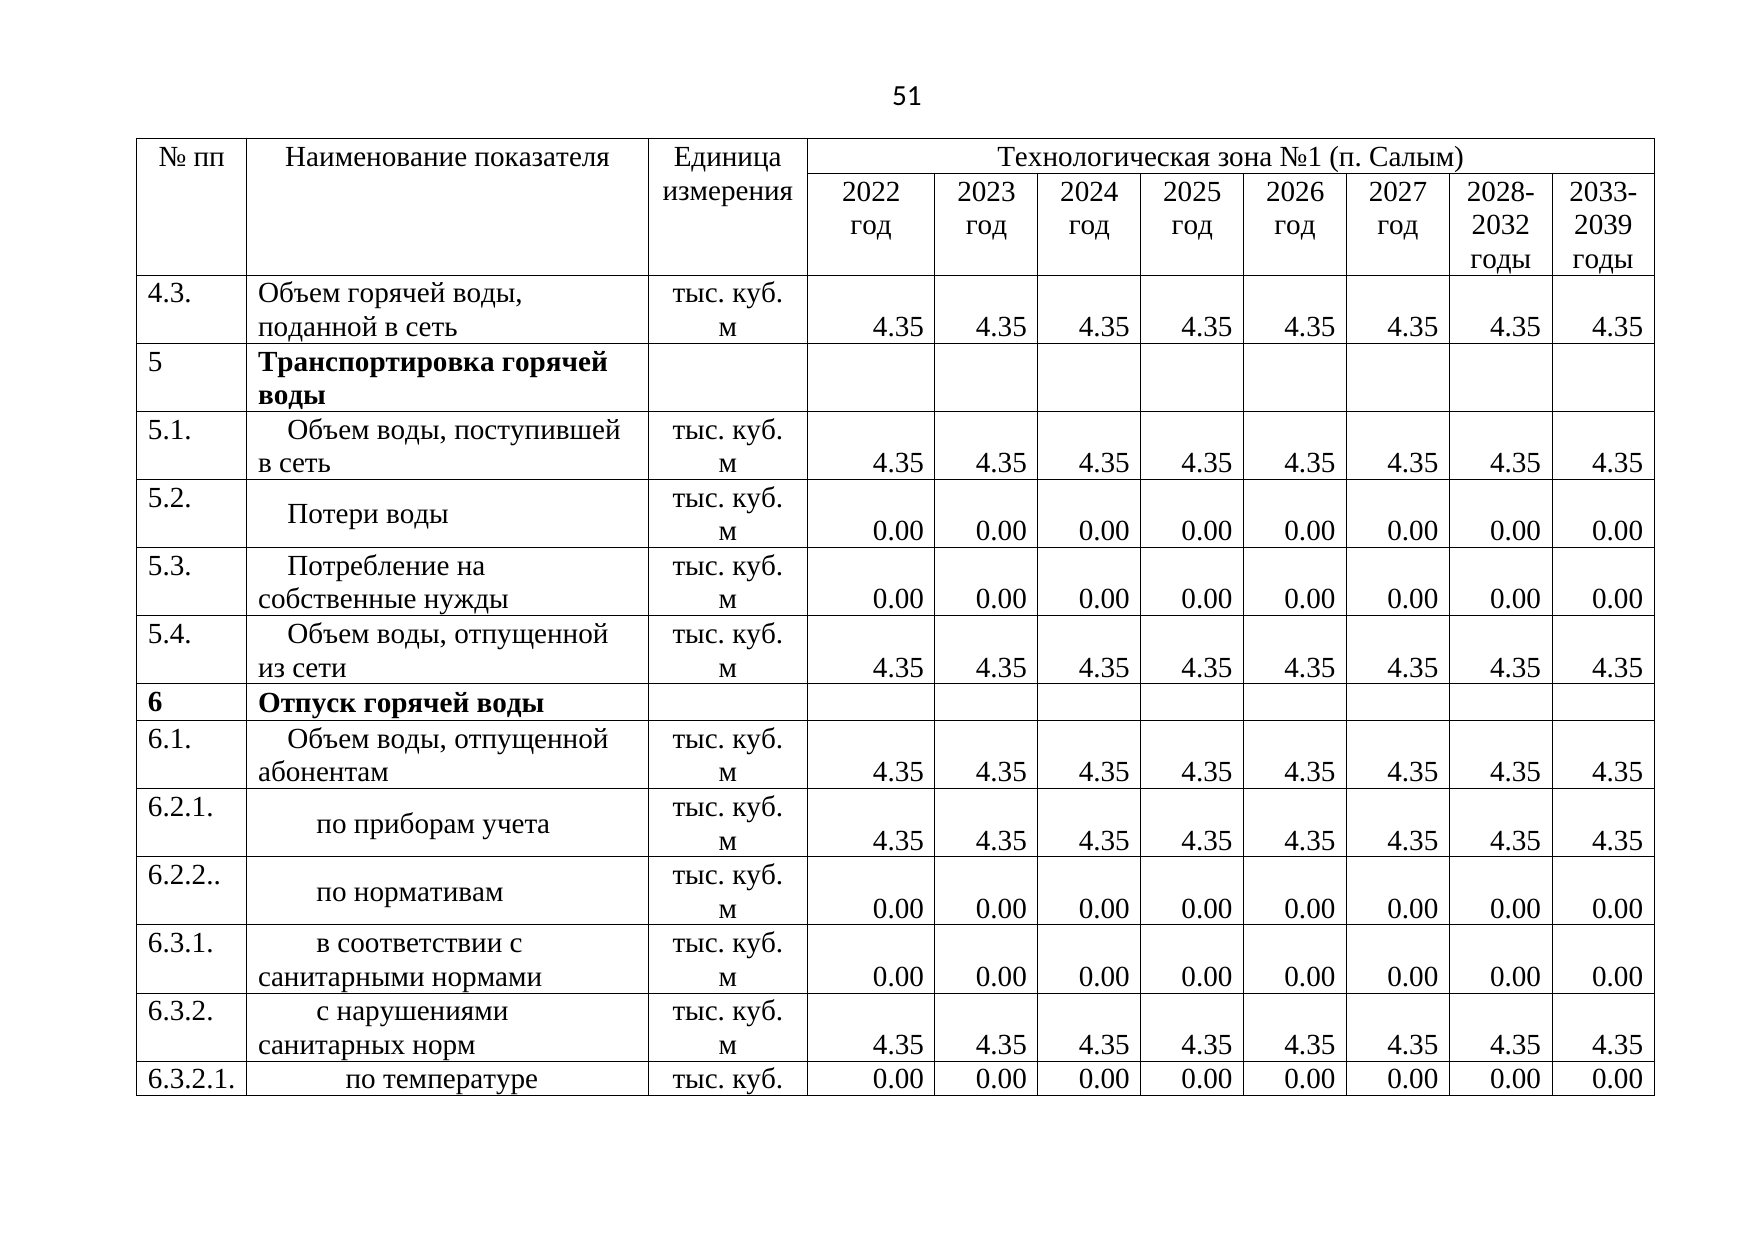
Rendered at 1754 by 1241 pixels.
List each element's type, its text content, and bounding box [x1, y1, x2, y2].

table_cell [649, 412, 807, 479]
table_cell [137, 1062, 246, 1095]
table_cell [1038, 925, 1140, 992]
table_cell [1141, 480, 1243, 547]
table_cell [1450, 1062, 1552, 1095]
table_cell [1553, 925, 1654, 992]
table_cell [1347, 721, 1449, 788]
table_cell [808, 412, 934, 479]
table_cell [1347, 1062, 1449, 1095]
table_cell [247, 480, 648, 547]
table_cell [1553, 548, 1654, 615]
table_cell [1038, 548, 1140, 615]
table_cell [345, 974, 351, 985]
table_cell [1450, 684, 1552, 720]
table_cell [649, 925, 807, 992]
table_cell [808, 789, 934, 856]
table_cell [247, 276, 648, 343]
table_cell 2033-2039 годы [1553, 174, 1654, 274]
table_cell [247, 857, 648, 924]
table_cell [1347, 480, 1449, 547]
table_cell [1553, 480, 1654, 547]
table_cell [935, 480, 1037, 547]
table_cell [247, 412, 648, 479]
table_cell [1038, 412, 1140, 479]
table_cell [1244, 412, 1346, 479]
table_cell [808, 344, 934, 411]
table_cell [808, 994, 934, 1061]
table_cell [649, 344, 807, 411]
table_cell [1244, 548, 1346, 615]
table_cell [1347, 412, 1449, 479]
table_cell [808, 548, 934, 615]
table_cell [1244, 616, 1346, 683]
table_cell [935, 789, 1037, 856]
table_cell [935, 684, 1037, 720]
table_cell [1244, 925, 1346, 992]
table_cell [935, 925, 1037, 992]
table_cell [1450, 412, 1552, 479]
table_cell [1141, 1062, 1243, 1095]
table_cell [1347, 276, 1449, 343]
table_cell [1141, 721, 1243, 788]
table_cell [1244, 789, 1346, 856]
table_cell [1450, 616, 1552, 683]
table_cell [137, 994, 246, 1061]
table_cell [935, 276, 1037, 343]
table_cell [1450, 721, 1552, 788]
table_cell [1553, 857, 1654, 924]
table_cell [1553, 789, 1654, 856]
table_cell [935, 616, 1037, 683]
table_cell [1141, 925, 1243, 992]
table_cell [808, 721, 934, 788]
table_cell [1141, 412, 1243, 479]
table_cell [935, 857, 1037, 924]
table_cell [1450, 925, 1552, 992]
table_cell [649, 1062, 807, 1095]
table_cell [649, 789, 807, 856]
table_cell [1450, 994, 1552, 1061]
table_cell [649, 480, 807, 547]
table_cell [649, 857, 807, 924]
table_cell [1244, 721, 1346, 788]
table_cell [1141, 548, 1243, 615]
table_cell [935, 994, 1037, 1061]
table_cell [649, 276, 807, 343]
table_header Наименование показателя [247, 139, 648, 274]
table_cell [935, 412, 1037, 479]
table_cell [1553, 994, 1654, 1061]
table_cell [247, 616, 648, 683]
table_cell 2026 год [1244, 174, 1346, 274]
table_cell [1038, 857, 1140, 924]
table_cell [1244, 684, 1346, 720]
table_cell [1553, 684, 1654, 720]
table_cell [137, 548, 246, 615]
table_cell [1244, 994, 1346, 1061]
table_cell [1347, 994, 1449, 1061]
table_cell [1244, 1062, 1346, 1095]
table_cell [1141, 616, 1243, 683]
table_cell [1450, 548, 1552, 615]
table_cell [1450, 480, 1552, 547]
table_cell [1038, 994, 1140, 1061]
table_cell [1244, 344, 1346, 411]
table_cell 2027 год [1347, 174, 1449, 274]
table_header № пп [137, 139, 246, 274]
table_cell 2028-2032 годы [1450, 174, 1552, 274]
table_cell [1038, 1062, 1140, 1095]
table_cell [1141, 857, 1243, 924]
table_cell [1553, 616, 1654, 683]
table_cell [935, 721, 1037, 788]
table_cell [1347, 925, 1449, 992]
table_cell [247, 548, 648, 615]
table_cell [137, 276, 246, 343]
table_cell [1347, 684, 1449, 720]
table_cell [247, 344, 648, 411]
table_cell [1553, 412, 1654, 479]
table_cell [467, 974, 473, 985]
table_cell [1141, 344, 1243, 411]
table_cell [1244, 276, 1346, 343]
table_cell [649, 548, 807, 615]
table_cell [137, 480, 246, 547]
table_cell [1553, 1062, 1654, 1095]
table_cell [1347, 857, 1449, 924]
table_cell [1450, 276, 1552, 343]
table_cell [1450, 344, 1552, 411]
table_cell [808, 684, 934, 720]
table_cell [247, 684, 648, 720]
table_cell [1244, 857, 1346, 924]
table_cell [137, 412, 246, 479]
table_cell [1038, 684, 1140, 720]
table_header Единица измерения [649, 139, 807, 274]
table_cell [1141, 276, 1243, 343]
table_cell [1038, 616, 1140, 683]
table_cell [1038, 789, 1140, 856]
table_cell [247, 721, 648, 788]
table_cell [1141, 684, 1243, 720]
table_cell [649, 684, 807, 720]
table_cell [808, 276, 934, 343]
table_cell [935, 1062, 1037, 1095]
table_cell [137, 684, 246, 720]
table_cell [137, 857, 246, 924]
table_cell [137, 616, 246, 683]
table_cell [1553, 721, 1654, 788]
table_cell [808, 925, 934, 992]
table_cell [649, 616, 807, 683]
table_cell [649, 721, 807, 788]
table_cell 2025 год [1141, 174, 1243, 274]
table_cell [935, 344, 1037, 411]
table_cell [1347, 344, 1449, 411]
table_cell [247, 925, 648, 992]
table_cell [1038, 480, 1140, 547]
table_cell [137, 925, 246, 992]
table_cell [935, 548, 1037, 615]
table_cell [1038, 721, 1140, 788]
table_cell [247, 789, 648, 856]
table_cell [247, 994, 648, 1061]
table_cell 2023 год [935, 174, 1037, 274]
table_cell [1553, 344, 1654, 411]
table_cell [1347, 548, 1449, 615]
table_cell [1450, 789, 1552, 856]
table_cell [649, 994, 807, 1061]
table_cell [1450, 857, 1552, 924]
table_cell 2022 год [808, 174, 934, 274]
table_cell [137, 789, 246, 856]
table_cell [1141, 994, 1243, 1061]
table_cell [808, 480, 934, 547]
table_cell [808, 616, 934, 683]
table_header Технологическая зона №1 (п. Салым) [808, 139, 1654, 173]
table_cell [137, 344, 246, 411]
table_cell 2024 год [1038, 174, 1140, 274]
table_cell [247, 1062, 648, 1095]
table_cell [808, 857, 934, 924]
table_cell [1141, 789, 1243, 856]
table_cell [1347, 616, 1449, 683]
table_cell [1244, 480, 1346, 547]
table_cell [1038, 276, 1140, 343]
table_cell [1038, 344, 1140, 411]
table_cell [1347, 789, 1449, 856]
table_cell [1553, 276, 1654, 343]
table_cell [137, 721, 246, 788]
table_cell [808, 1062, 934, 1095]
